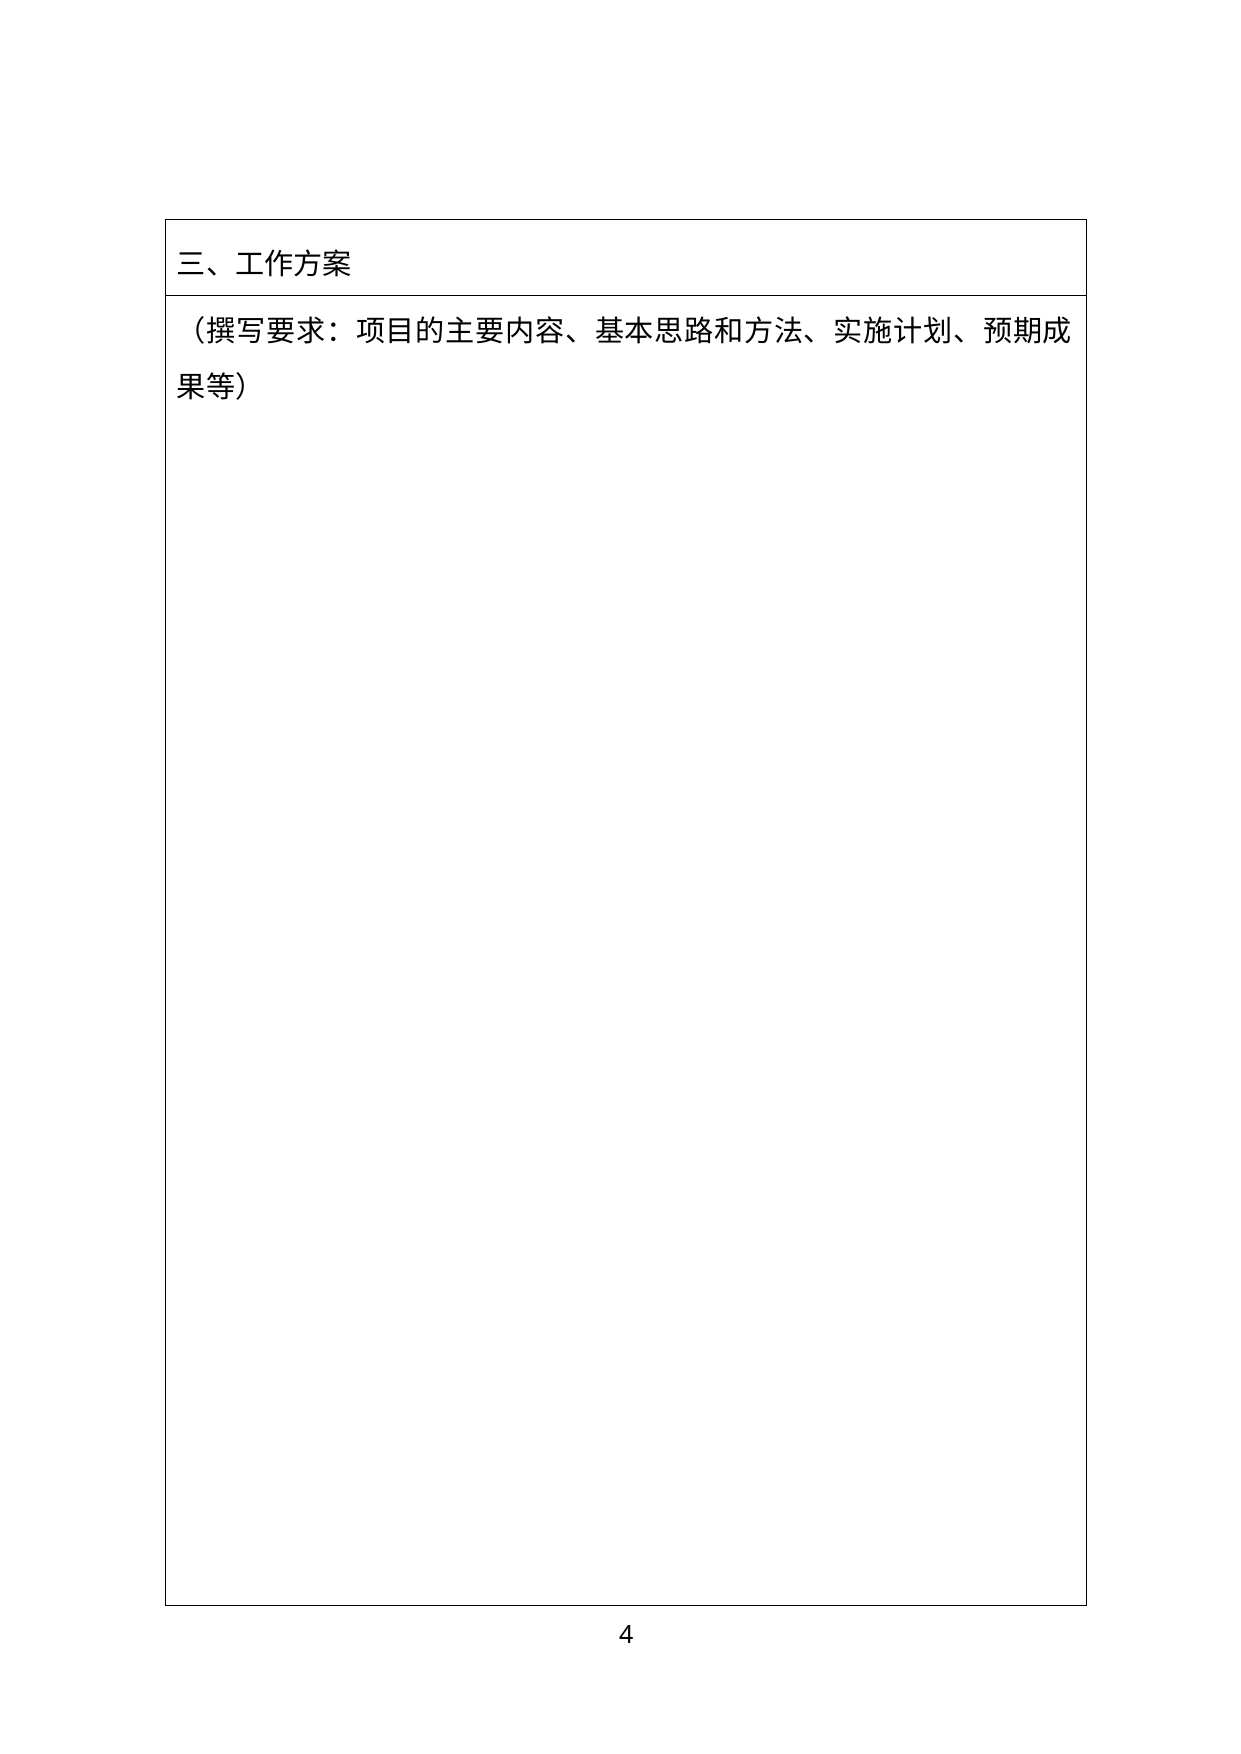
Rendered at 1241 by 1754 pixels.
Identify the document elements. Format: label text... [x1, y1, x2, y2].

table_cell 三、工作方案 [166, 220, 1086, 295]
table_cell （撰写要求：项目的主要内容、基本思路和方法、实施计划、预期成果等） [166, 296, 1086, 1605]
